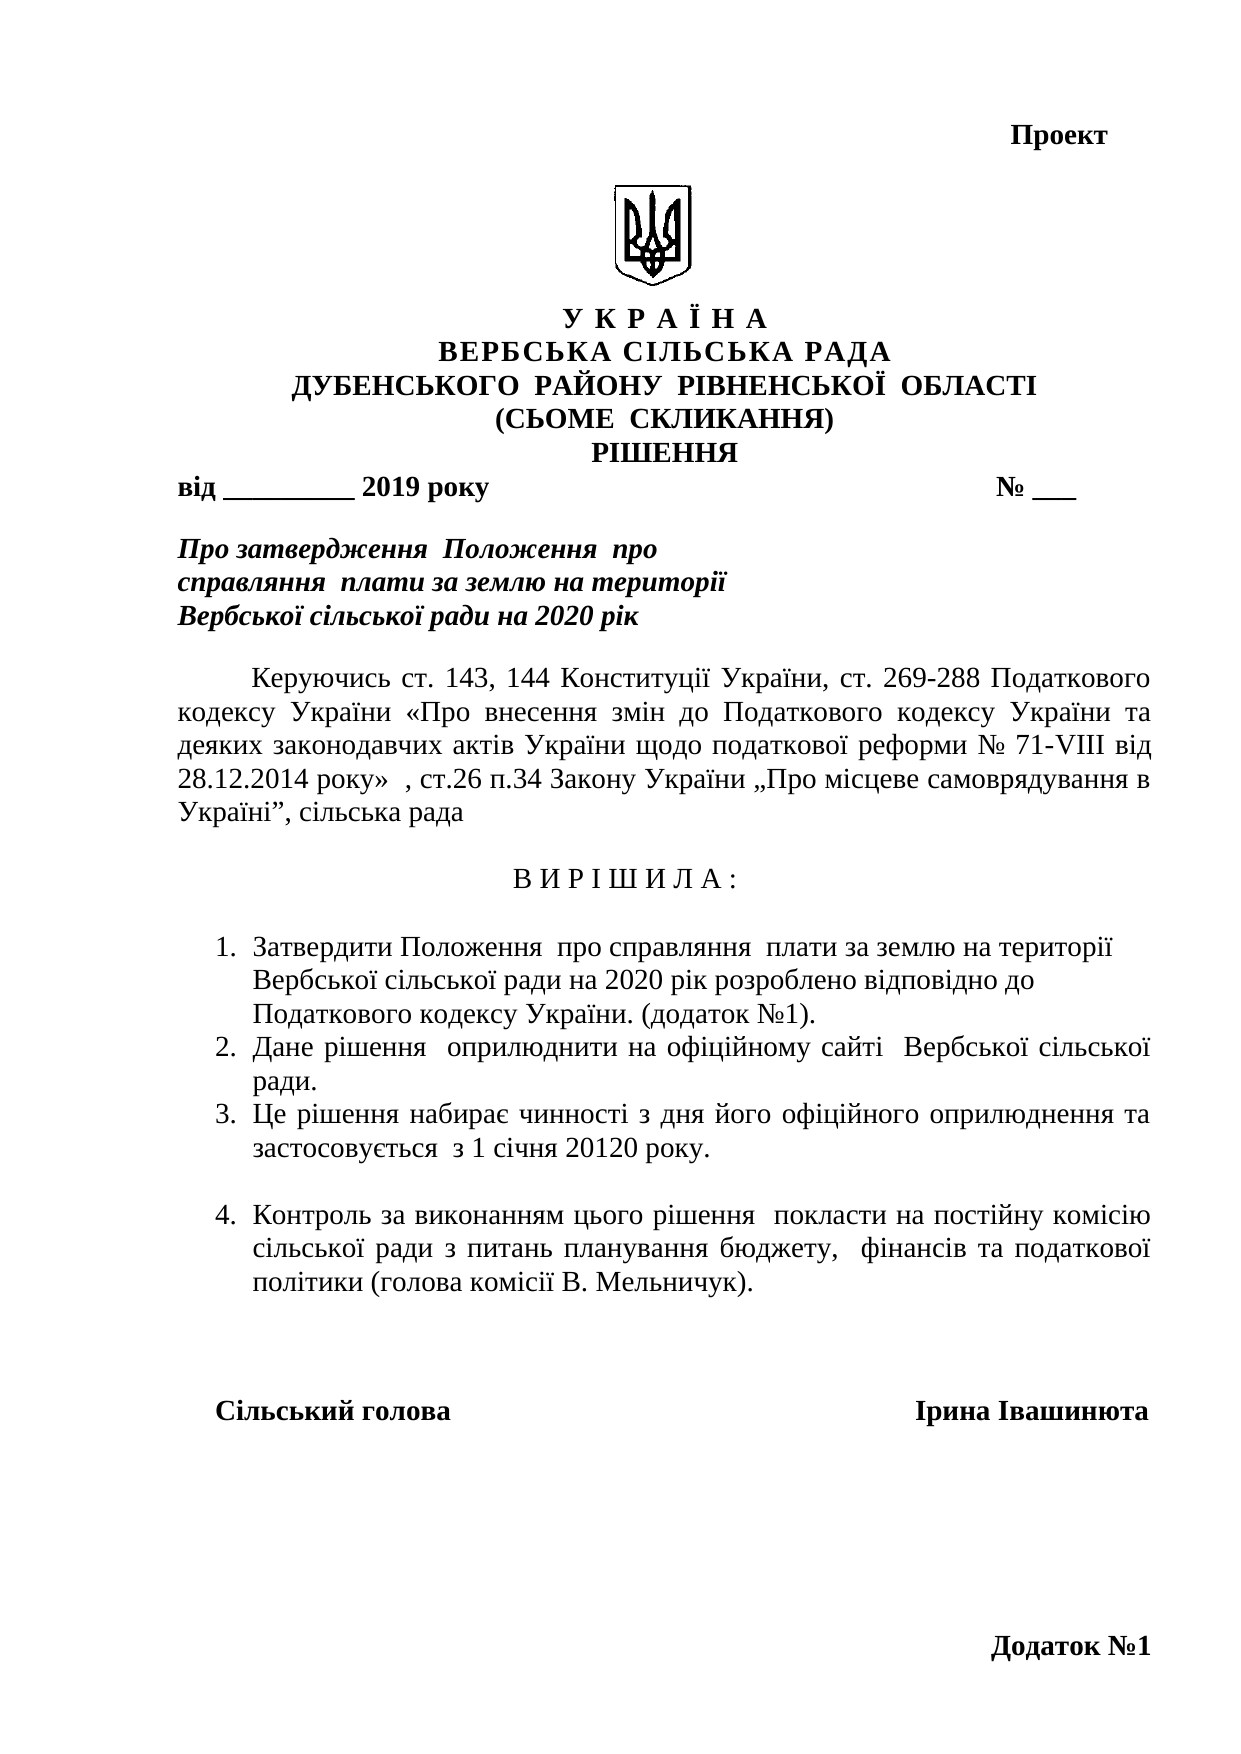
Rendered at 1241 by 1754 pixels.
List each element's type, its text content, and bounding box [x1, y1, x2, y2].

list Це рішення набирає чинності з дня його офіційного оприлюднення та застосовується з 1 січня 20120 року. [215, 1096, 1152, 1163]
text Про затвердження Положення про [177, 531, 1152, 564]
list Затвердити Положення про справляння плати за землю на території Вербської сільської ради на 2020 рік розроблено відповідно до Податкового кодексу України. (додаток №1). [215, 929, 1152, 1029]
picture [596, 151, 711, 301]
text Додаток №1 [177, 1628, 1152, 1662]
text РІШЕННЯ [177, 435, 1152, 469]
list Контроль за виконанням цього рішення покласти на постійну комісію сільської ради з питань планування бюджету, фінансів та податкової політики (голова комісії В. Мельничук). [215, 1197, 1152, 1298]
list Дане рішення оприлюднити на офіційному сайті Вербської сільської ради. [215, 1029, 1152, 1096]
text Керуючись ст. 143, 144 Конституції України, ст. 269-288 Податкового кодексу України «Про внесення змін до Податкового кодексу України та деяких законодавчих актів України щодо податкової реформи № 71-VIII від 28.12.2014 року» , ст.26 п.34 Закону України „Про місцеве самоврядування в Україні”, сільська рада [177, 660, 1152, 828]
subtitle У К Р А Ї Н А [177, 301, 1152, 334]
text Вербської сільської ради на 2020 рік [177, 598, 1152, 632]
text (СЬОМЕ СКЛИКАННЯ) [177, 402, 1152, 435]
text В И Р І Ш И Л А : [177, 862, 1152, 895]
text ВЕРБСЬКА СІЛЬСЬКА РАДА [177, 334, 1152, 368]
text ДУБЕНСЬКОГО РАЙОНУ РІВНЕНСЬКОЇ ОБЛАСТІ [177, 368, 1152, 402]
text справляння плати за землю на території [177, 564, 1152, 598]
subtitle Проект [472, 89, 1152, 151]
text Сільський голова Ірина Івашинюта [177, 1393, 1152, 1427]
text від _________ 2019 року № ___ [177, 469, 1152, 502]
